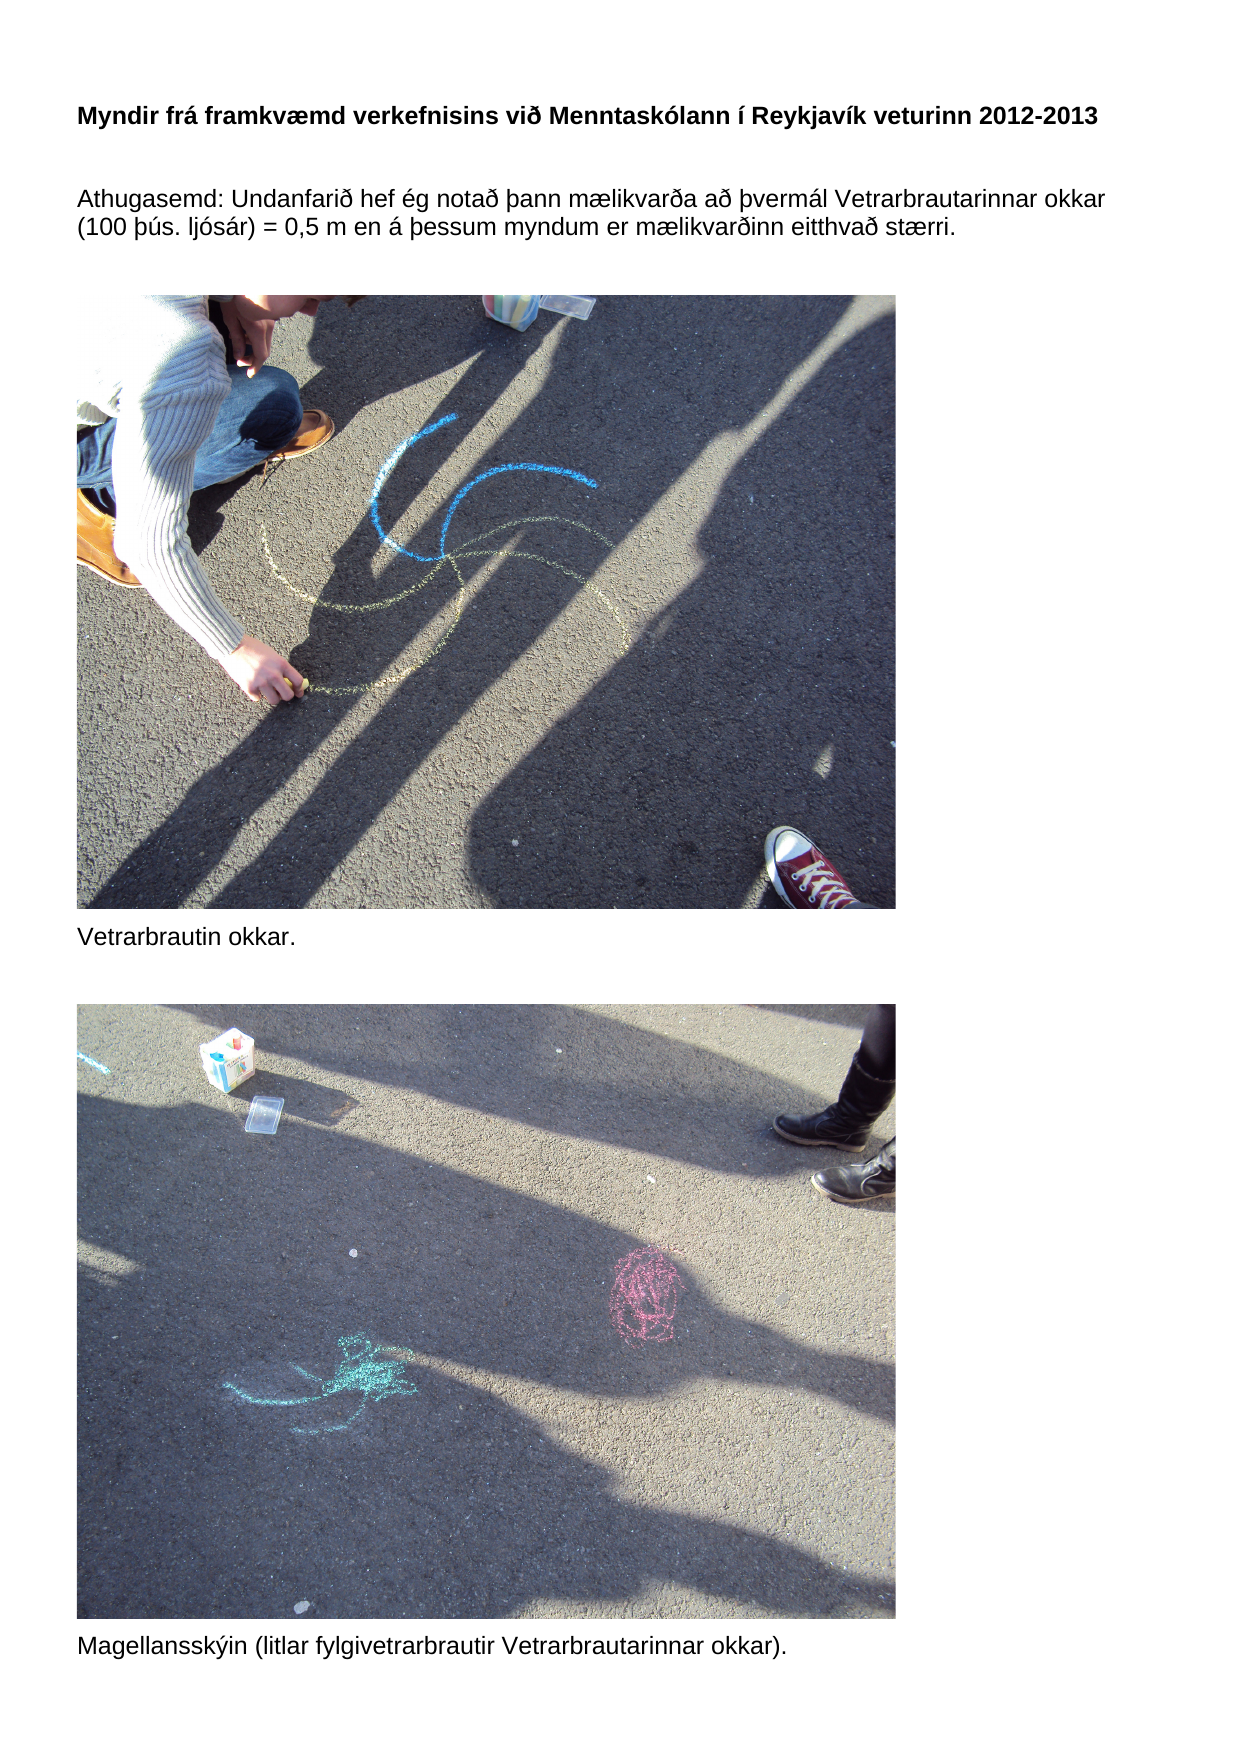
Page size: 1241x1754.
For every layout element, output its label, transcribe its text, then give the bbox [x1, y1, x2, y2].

picture [76, 295, 896, 909]
picture [76, 1004, 896, 1619]
text Athugasemd: Undanfarið hef ég notað þann mælikvarða að þvermál Vetrarbrautarinnar okkar (100 þús. ljósár) = 0,5 m en á þessum myndum er mælikvarðinn eitthvað stærri. [77, 184, 1163, 241]
text Vetrarbrautin okkar. [77, 922, 1163, 950]
text Myndir frá framkvæmd verkefnisins við Menntaskólann í Reykjavík veturinn 2012-2013 [77, 101, 1163, 130]
text Magellansskýin (litlar fylgivetrarbrautir Vetrarbrautarinnar okkar). [77, 1631, 1163, 1659]
